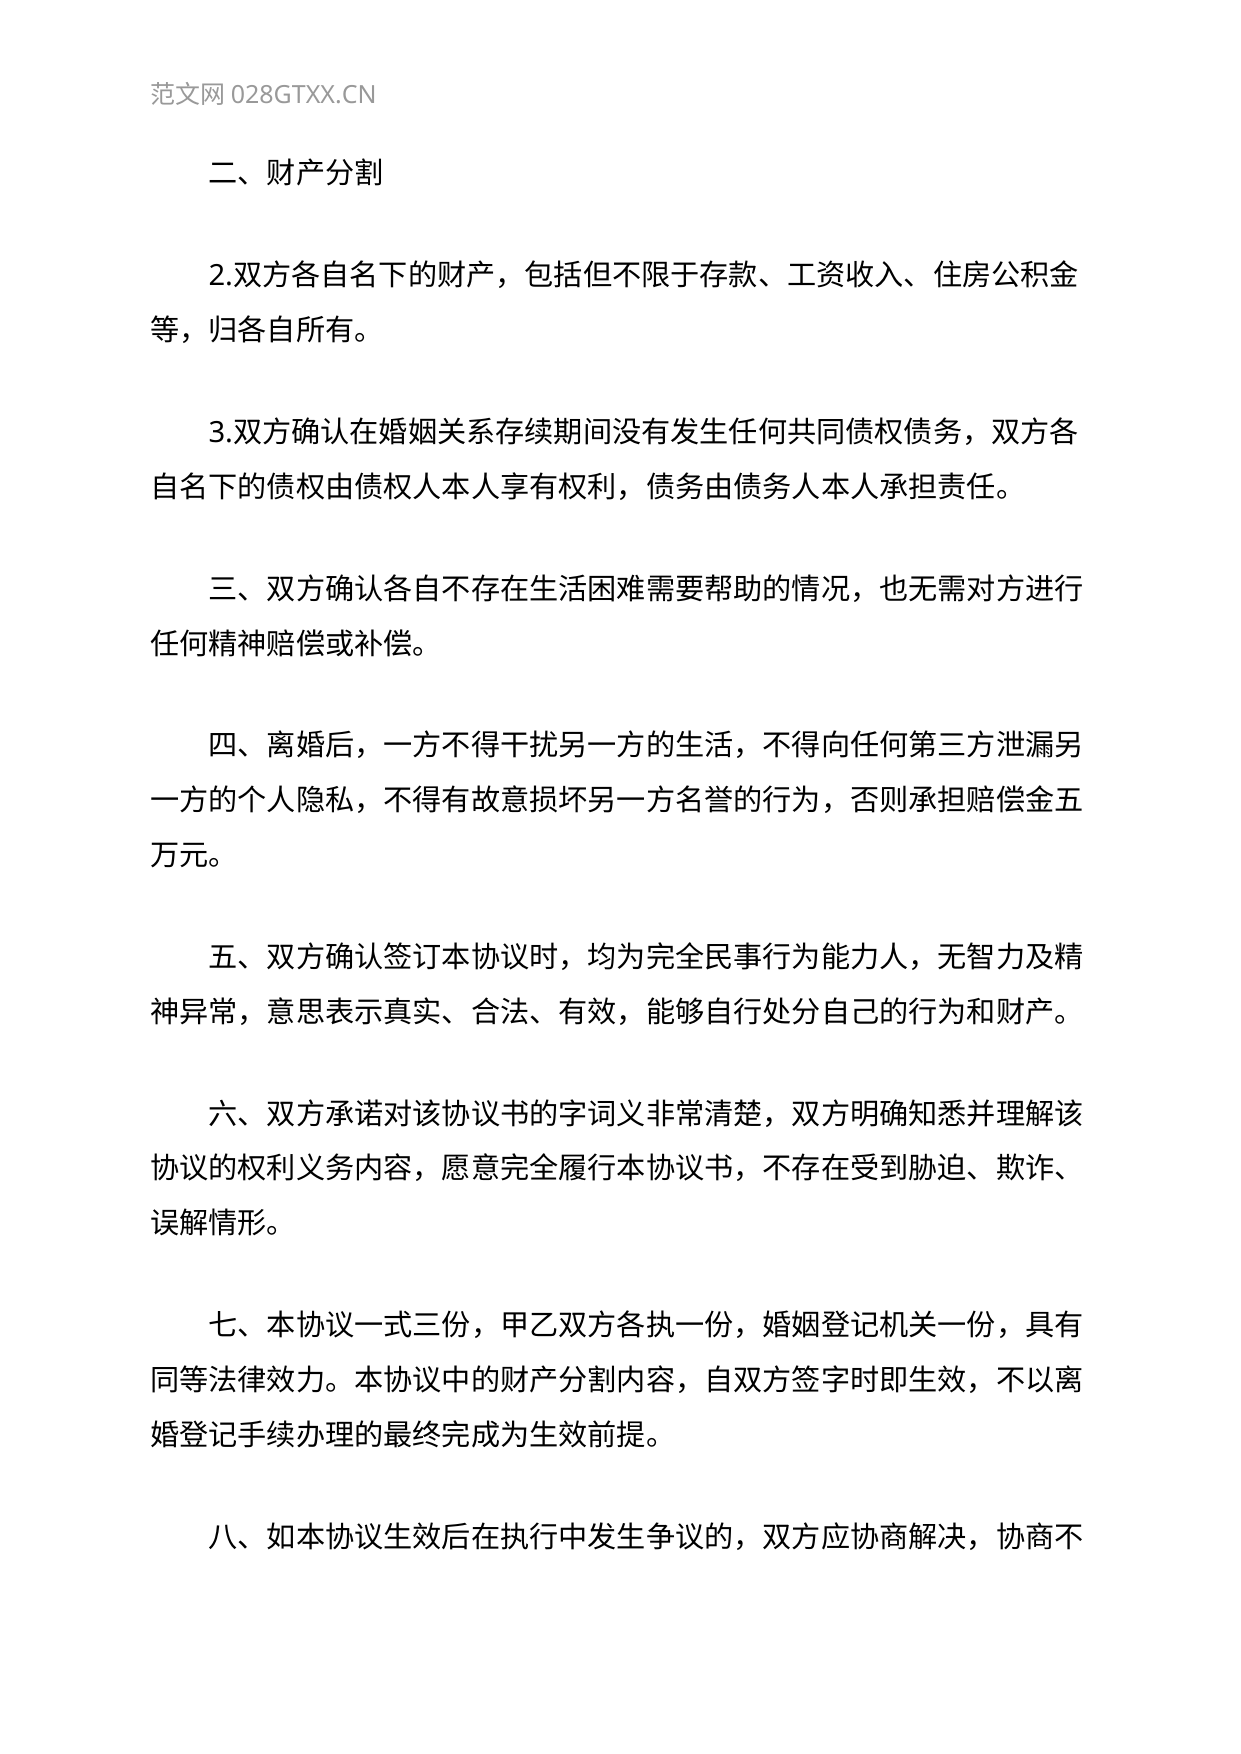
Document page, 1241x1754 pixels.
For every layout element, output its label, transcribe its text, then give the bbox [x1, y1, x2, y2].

text 三、双方确认各自不存在生活困难需要帮助的情况，也无需对方进行任何精神赔偿或补偿。 [150, 565, 1090, 662]
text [150, 1513, 1090, 1556]
text 七、本协议一式三份，甲乙双方各执一份，婚姻登记机关一份，具有同等法律效力。本协议中的财产分割内容，自双方签字时即生效，不以离婚登记手续办理的最终完成为生效前提。 [150, 1302, 1090, 1454]
text 2.双方各自名下的财产，包括但不限于存款、工资收入、住房公积金等，归各自所有。 [150, 252, 1090, 349]
text 3.双方确认在婚姻关系存续期间没有发生任何共同债权债务，双方各自名下的债权由债权人本人享有权利，债务由债务人本人承担责任。 [150, 408, 1090, 506]
text 五、双方确认签订本协议时，均为完全民事行为能力人，无智力及精神异常，意思表示真实、合法、有效，能够自行处分自己的行为和财产。 [150, 933, 1090, 1031]
text 二、财产分割 [150, 150, 1090, 192]
text 六、双方承诺对该协议书的字词义非常清楚，双方明确知悉并理解该协议的权利义务内容，愿意完全履行本协议书，不存在受到胁迫、欺诈、误解情形。 [150, 1090, 1090, 1242]
text 四、离婚后，一方不得干扰另一方的生活，不得向任何第三方泄漏另一方的个人隐私，不得有故意损坏另一方名誉的行为，否则承担赔偿金五万元。 [150, 722, 1090, 874]
